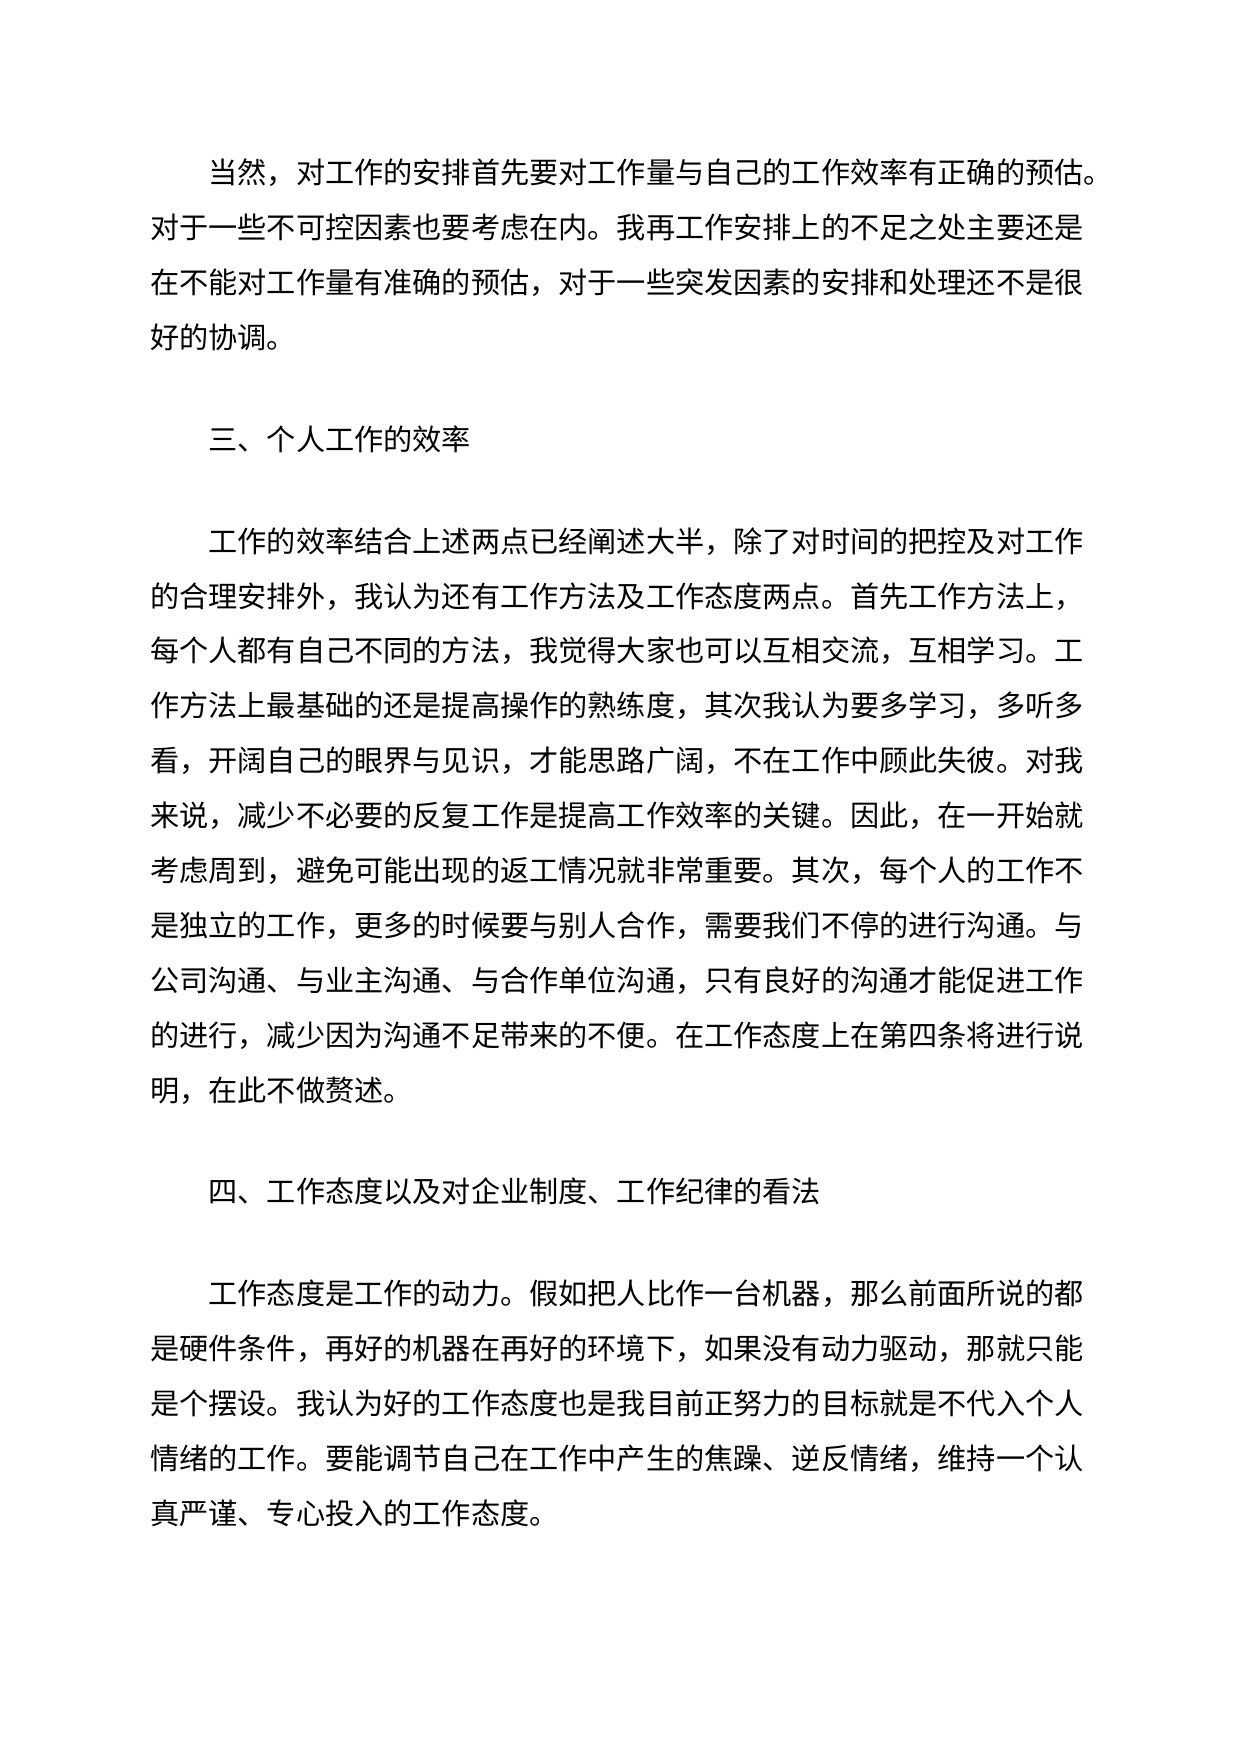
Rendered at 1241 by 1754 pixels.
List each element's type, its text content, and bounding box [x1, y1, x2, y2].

text 四、工作态度以及对企业制度、工作纪律的看法 [150, 1169, 1090, 1211]
text 当然，对工作的安排首先要对工作量与自己的工作效率有正确的预估。对于一些不可控因素也要考虑在内。我再工作安排上的不足之处主要还是在不能对工作量有准确的预估，对于一些突发因素的安排和处理还不是很好的协调。 [150, 150, 1090, 357]
text 三、个人工作的效率 [150, 416, 1090, 459]
text 工作态度是工作的动力。假如把人比作一台机器，那么前面所说的都是硬件条件，再好的机器在再好的环境下，如果没有动力驱动，那就只能是个摆设。我认为好的工作态度也是我目前正努力的目标就是不代入个人情绪的工作。要能调节自己在工作中产生的焦躁、逆反情绪，维持一个认真严谨、专心投入的工作态度。 [150, 1271, 1090, 1533]
text 工作的效率结合上述两点已经阐述大半，除了对时间的把控及对工作的合理安排外，我认为还有工作方法及工作态度两点。首先工作方法上，每个人都有自己不同的方法，我觉得大家也可以互相交流，互相学习。工作方法上最基础的还是提高操作的熟练度，其次我认为要多学习，多听多看，开阔自己的眼界与见识，才能思路广阔，不在工作中顾此失彼。对我来说，减少不必要的反复工作是提高工作效率的关键。因此，在一开始就考虑周到，避免可能出现的返工情况就非常重要。其次，每个人的工作不是独立的工作，更多的时候要与别人合作，需要我们不停的进行沟通。与公司沟通、与业主沟通、与合作单位沟通，只有良好的沟通才能促进工作的进行，减少因为沟通不足带来的不便。在工作态度上在第四条将进行说明，在此不做赘述。 [150, 518, 1090, 1109]
